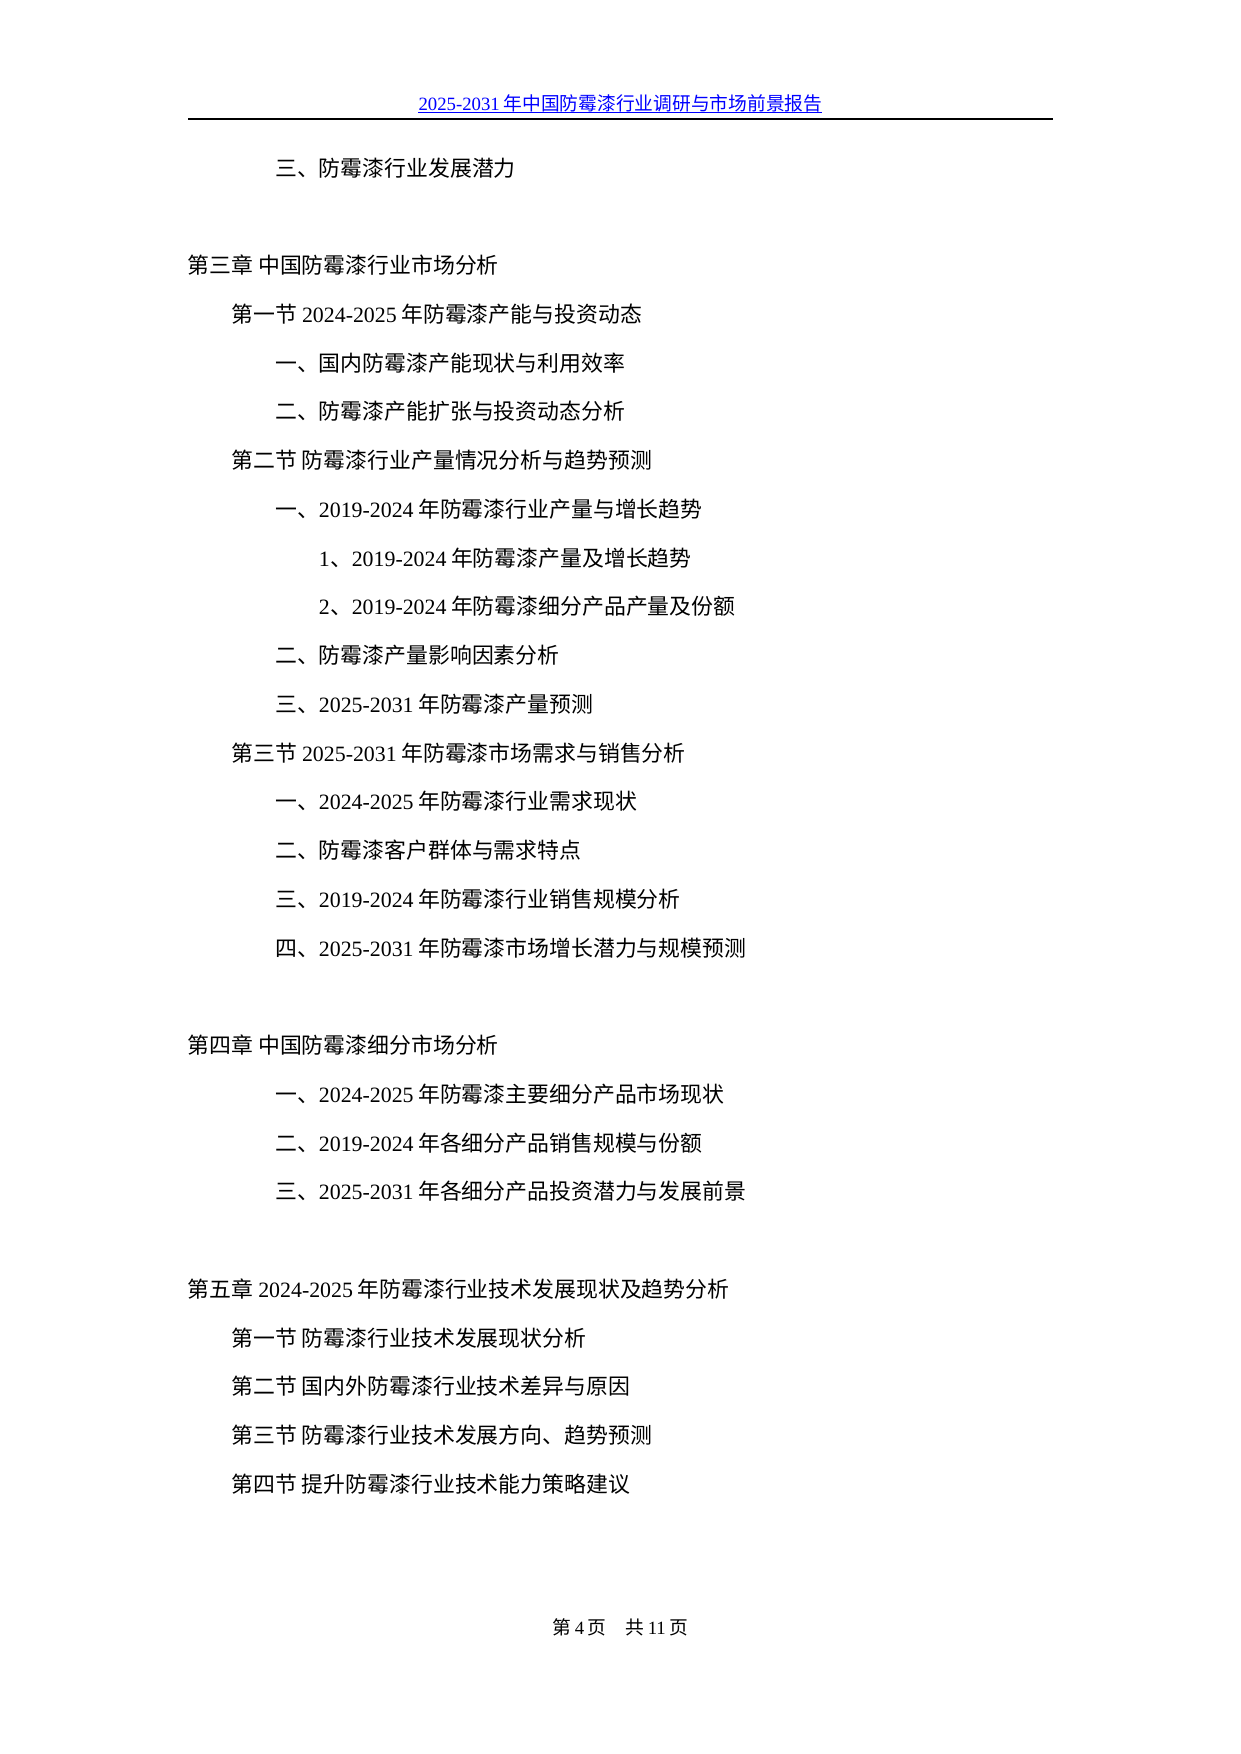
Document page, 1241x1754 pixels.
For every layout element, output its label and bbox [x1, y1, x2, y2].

text [187, 150, 1053, 1499]
